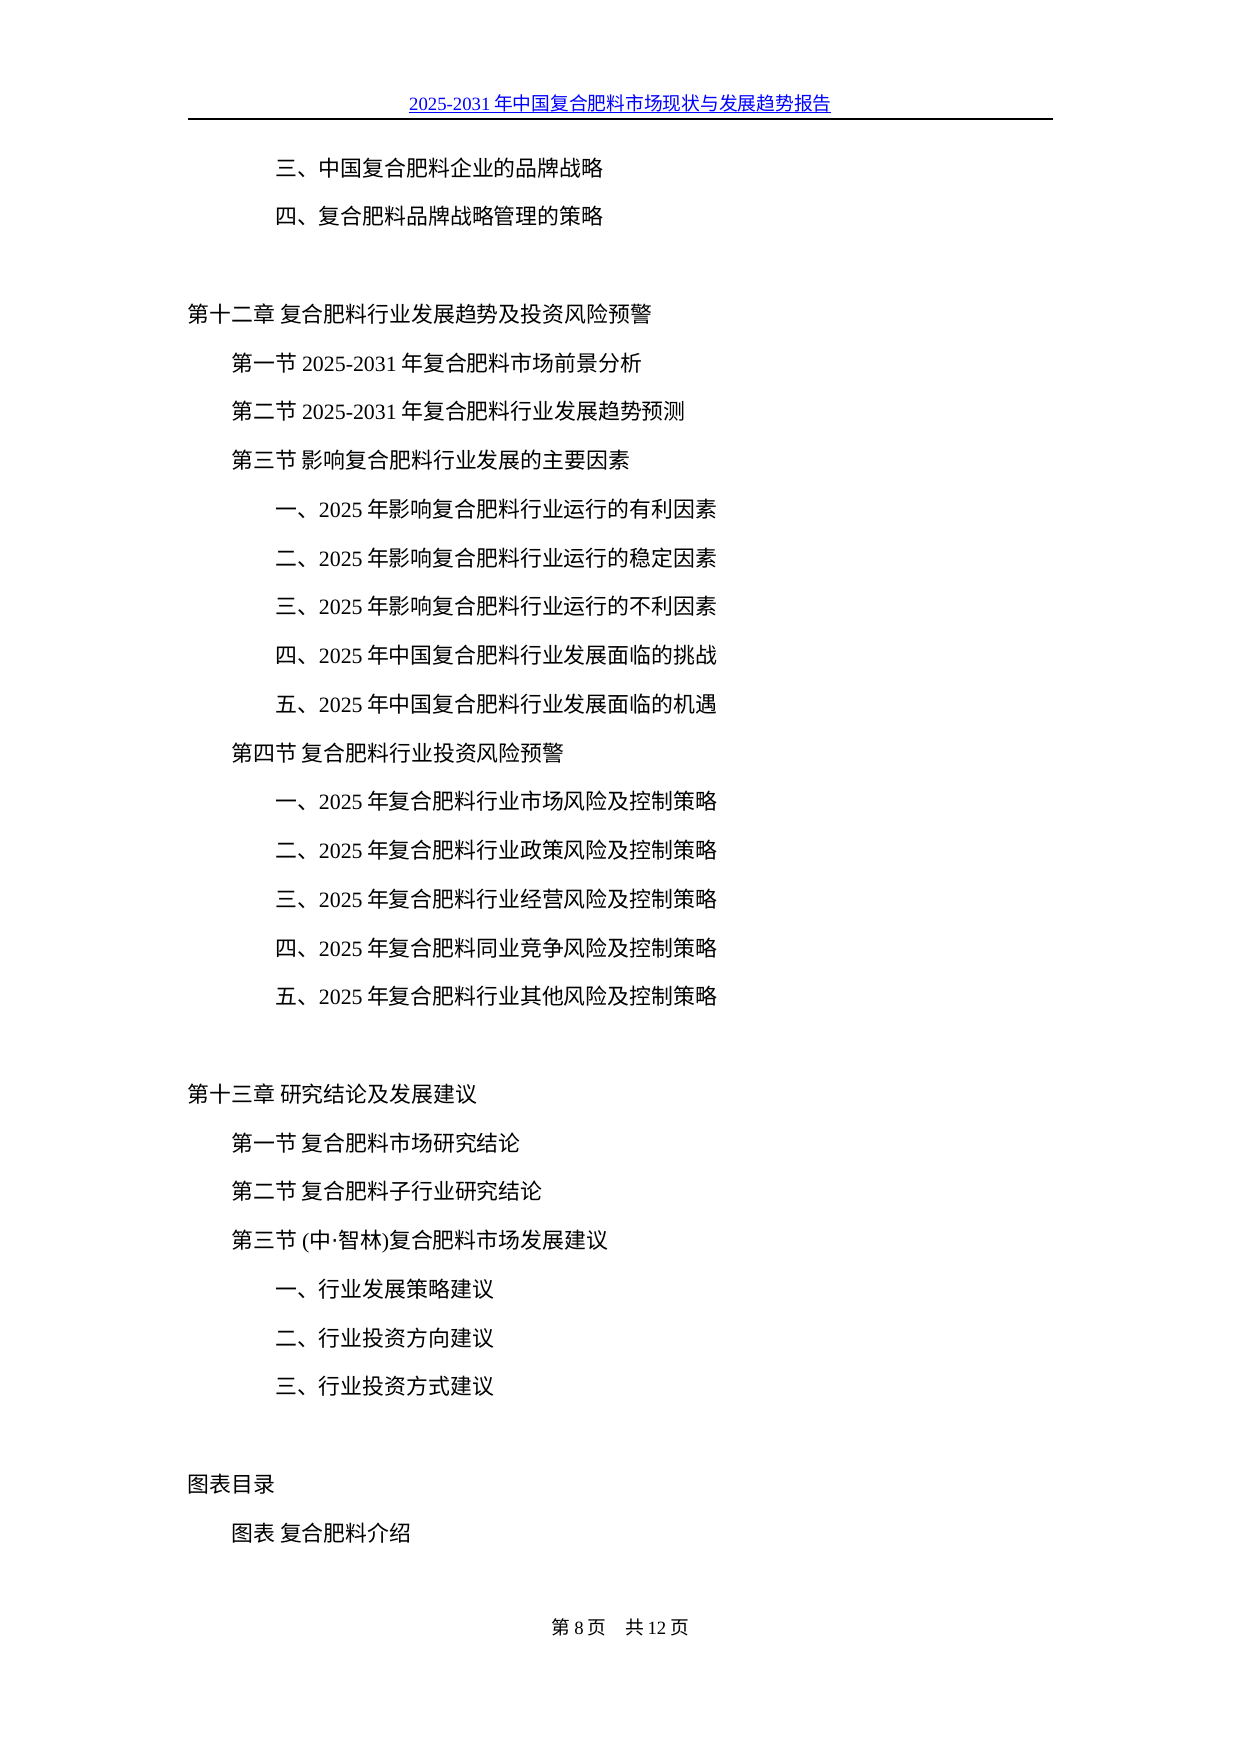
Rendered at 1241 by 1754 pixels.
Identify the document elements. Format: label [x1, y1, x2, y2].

text [187, 150, 1053, 1548]
